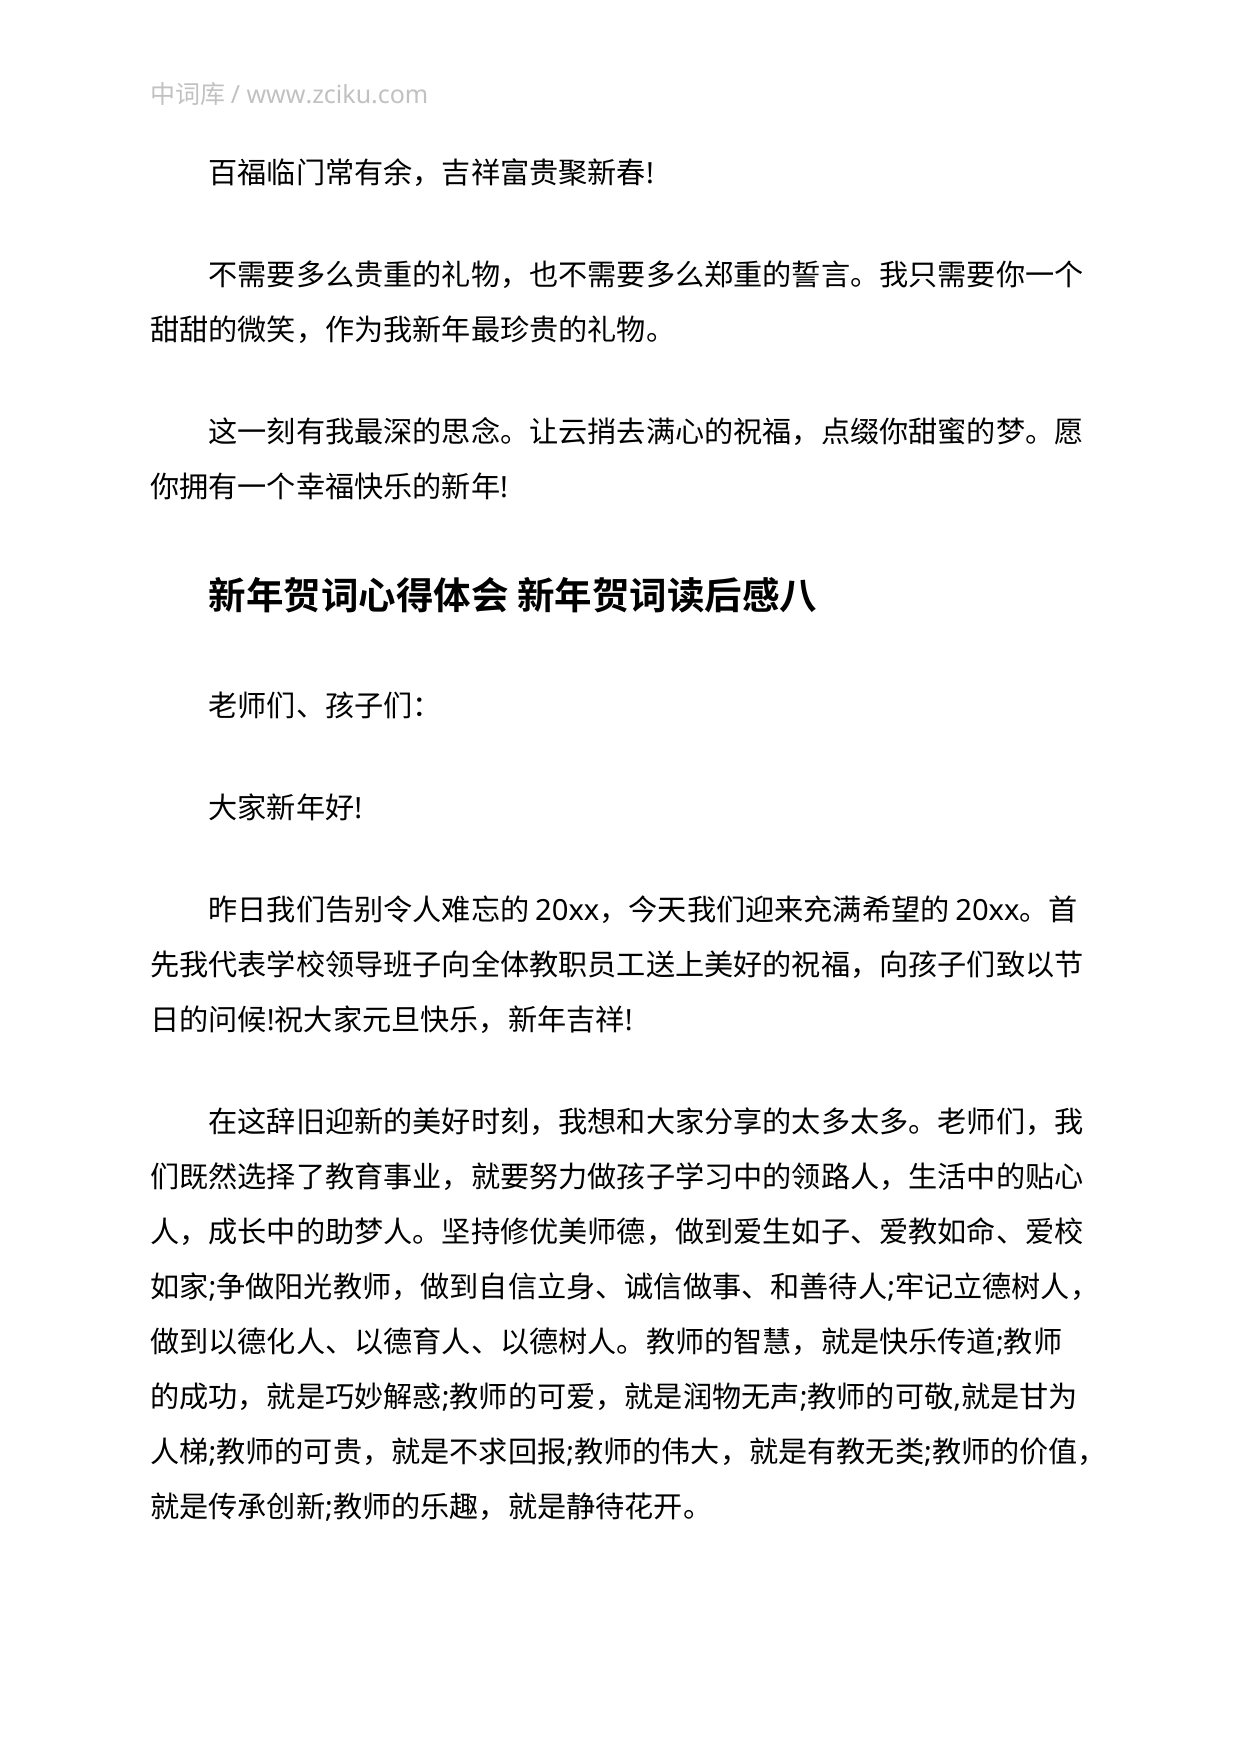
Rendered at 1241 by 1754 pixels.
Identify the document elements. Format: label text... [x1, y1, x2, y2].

text 不需要多么贵重的礼物，也不需要多么郑重的誓言。我只需要你一个甜甜的微笑，作为我新年最珍贵的礼物。 [150, 252, 1090, 349]
text 大家新年好! [150, 785, 1090, 827]
text 昨日我们告别令人难忘的20xx，今天我们迎来充满希望的20xx。首先我代表学校领导班子向全体教职员工送上美好的祝福，向孩子们致以节日的问候!祝大家元旦快乐，新年吉祥! [150, 887, 1090, 1039]
text 新年贺词心得体会 新年贺词读后感八 [150, 566, 1090, 620]
text 在这辞旧迎新的美好时刻，我想和大家分享的太多太多。老师们，我们既然选择了教育事业，就要努力做孩子学习中的领路人，生活中的贴心人，成长中的助梦人。坚持修优美师德，做到爱生如子、爱教如命、爱校如家;争做阳光教师，做到自信立身、诚信做事、和善待人;牢记立德树人，做到以德化人、以德育人、以德树人。教师的智慧，就是快乐传道;教师的成功，就是巧妙解惑;教师的可爱，就是润物无声;教师的可敬,就是甘为人梯;教师的可贵，就是不求回报;教师的伟大，就是有教无类;教师的价值，就是传承创新;教师的乐趣，就是静待花开。 [150, 1098, 1090, 1526]
text 这一刻有我最深的思念。让云捎去满心的祝福，点缀你甜蜜的梦。愿你拥有一个幸福快乐的新年! [150, 409, 1090, 506]
text 百福临门常有余，吉祥富贵聚新春! [150, 150, 1090, 192]
text 老师们、孩子们： [150, 683, 1090, 725]
